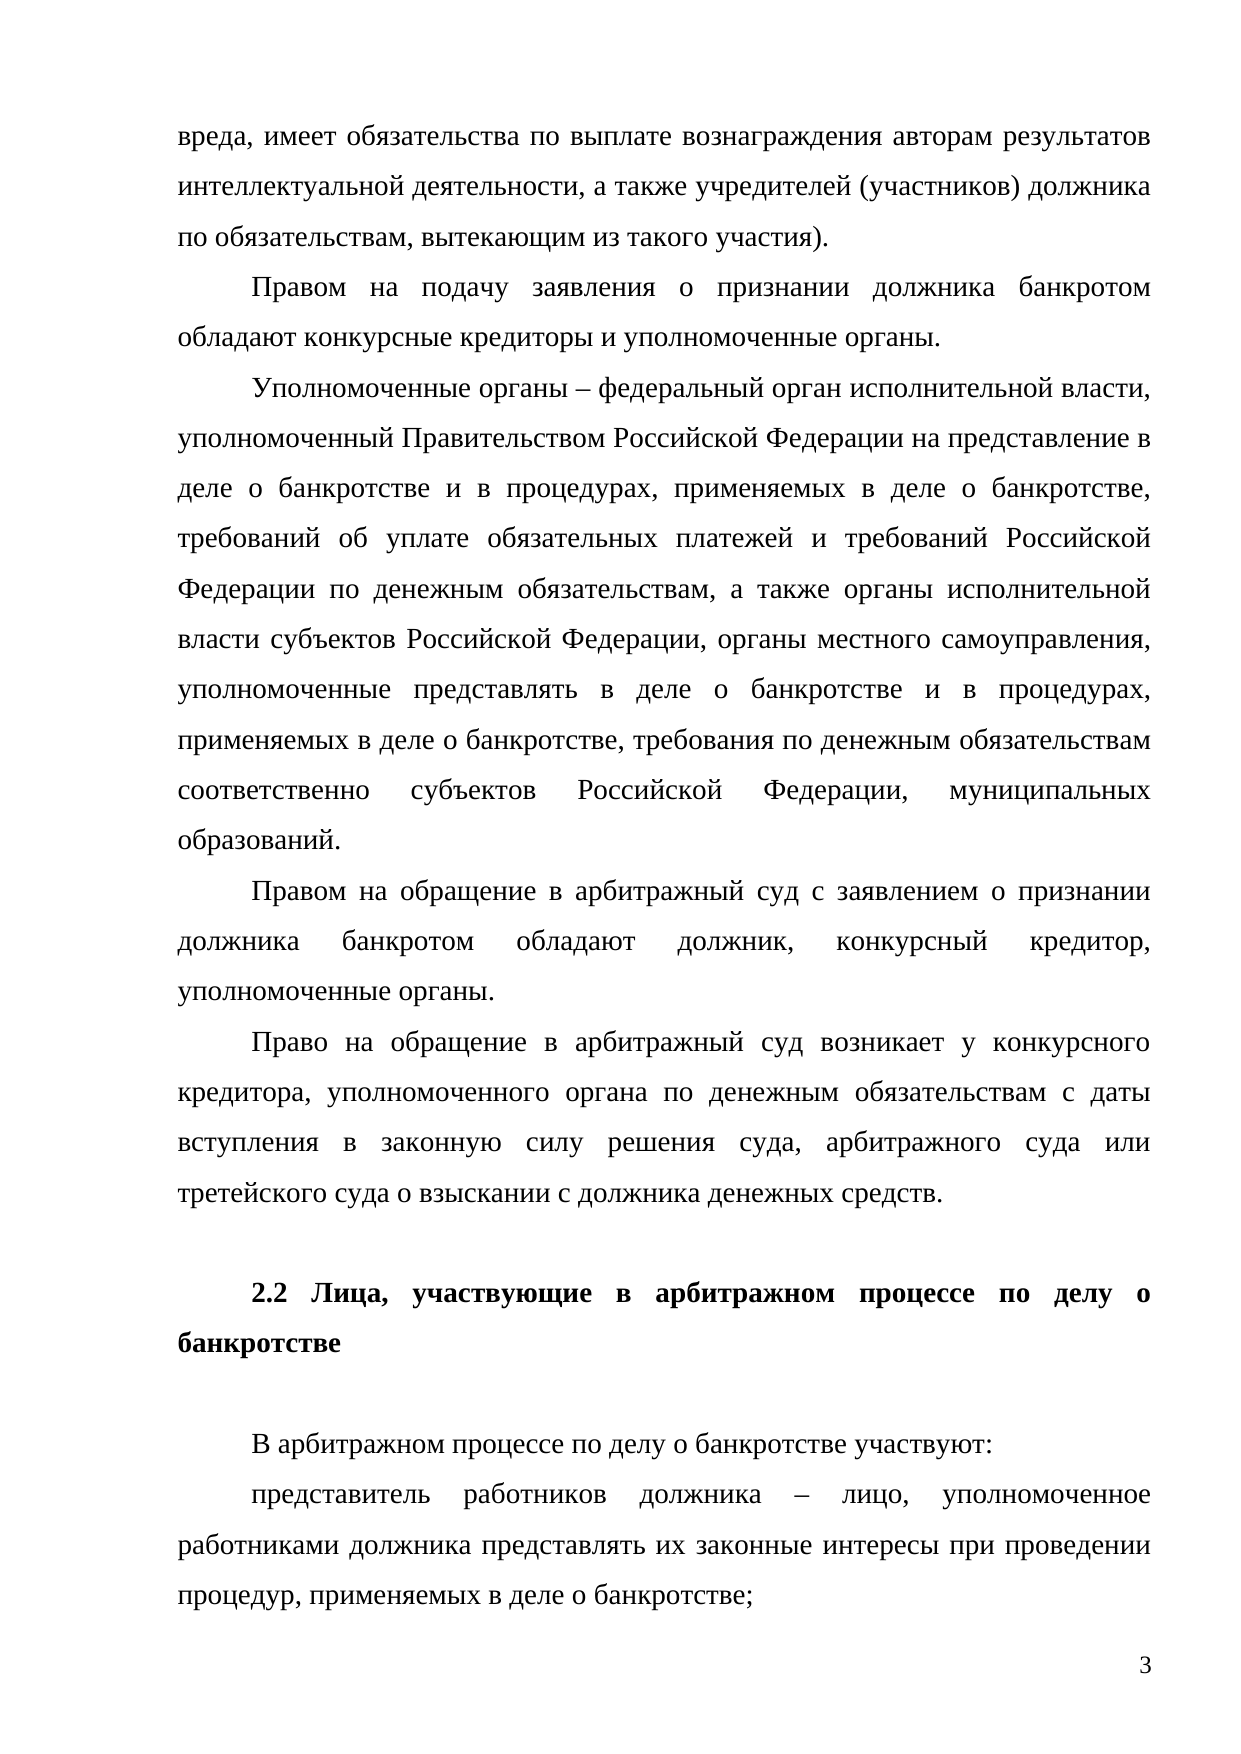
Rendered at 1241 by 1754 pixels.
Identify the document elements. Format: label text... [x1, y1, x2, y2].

text Уполномоченные органы – федеральный орган исполнительной власти, уполномоченный Правительством Российской Федерации на представление в деле о банкротстве и в процедурах, применяемых в деле о банкротстве, требований об уплате обязательных платежей и требований Российской Федерации по денежным обязательствам, а также органы исполнительной власти субъектов Российской Федерации, органы местного самоуправления, уполномоченные представлять в деле о банкротстве и в процедурах, применяемых в деле о банкротстве, требования по денежным обязательствам соответственно субъектов Российской Федерации, муниципальных образований. [177, 370, 1152, 856]
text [177, 118, 1152, 252]
text представитель работников должника – лицо, уполномоченное работниками должника представлять их законные интересы при проведении процедур, применяемых в деле о банкротстве; [177, 1477, 1152, 1611]
text Правом на подачу заявления о признании должника банкротом обладают конкурсные кредиторы и уполномоченные органы. [177, 269, 1152, 353]
text 2.2 Лица, участвующие в арбитражном процессе по делу о банкротстве [177, 1275, 1152, 1359]
text В арбитражном процессе по делу о банкротстве участвуют: [177, 1426, 1152, 1460]
text Правом на обращение в арбитражный суд с заявлением о признании должника банкротом обладают должник, конкурсный кредитор, уполномоченные органы. [177, 873, 1152, 1007]
text Право на обращение в арбитражный суд возникает у конкурсного кредитора, уполномоченного органа по денежным обязательствам с даты вступления в законную силу решения суда, арбитражного суда или третейского суда о взыскании с должника денежных средств. [177, 1024, 1152, 1208]
